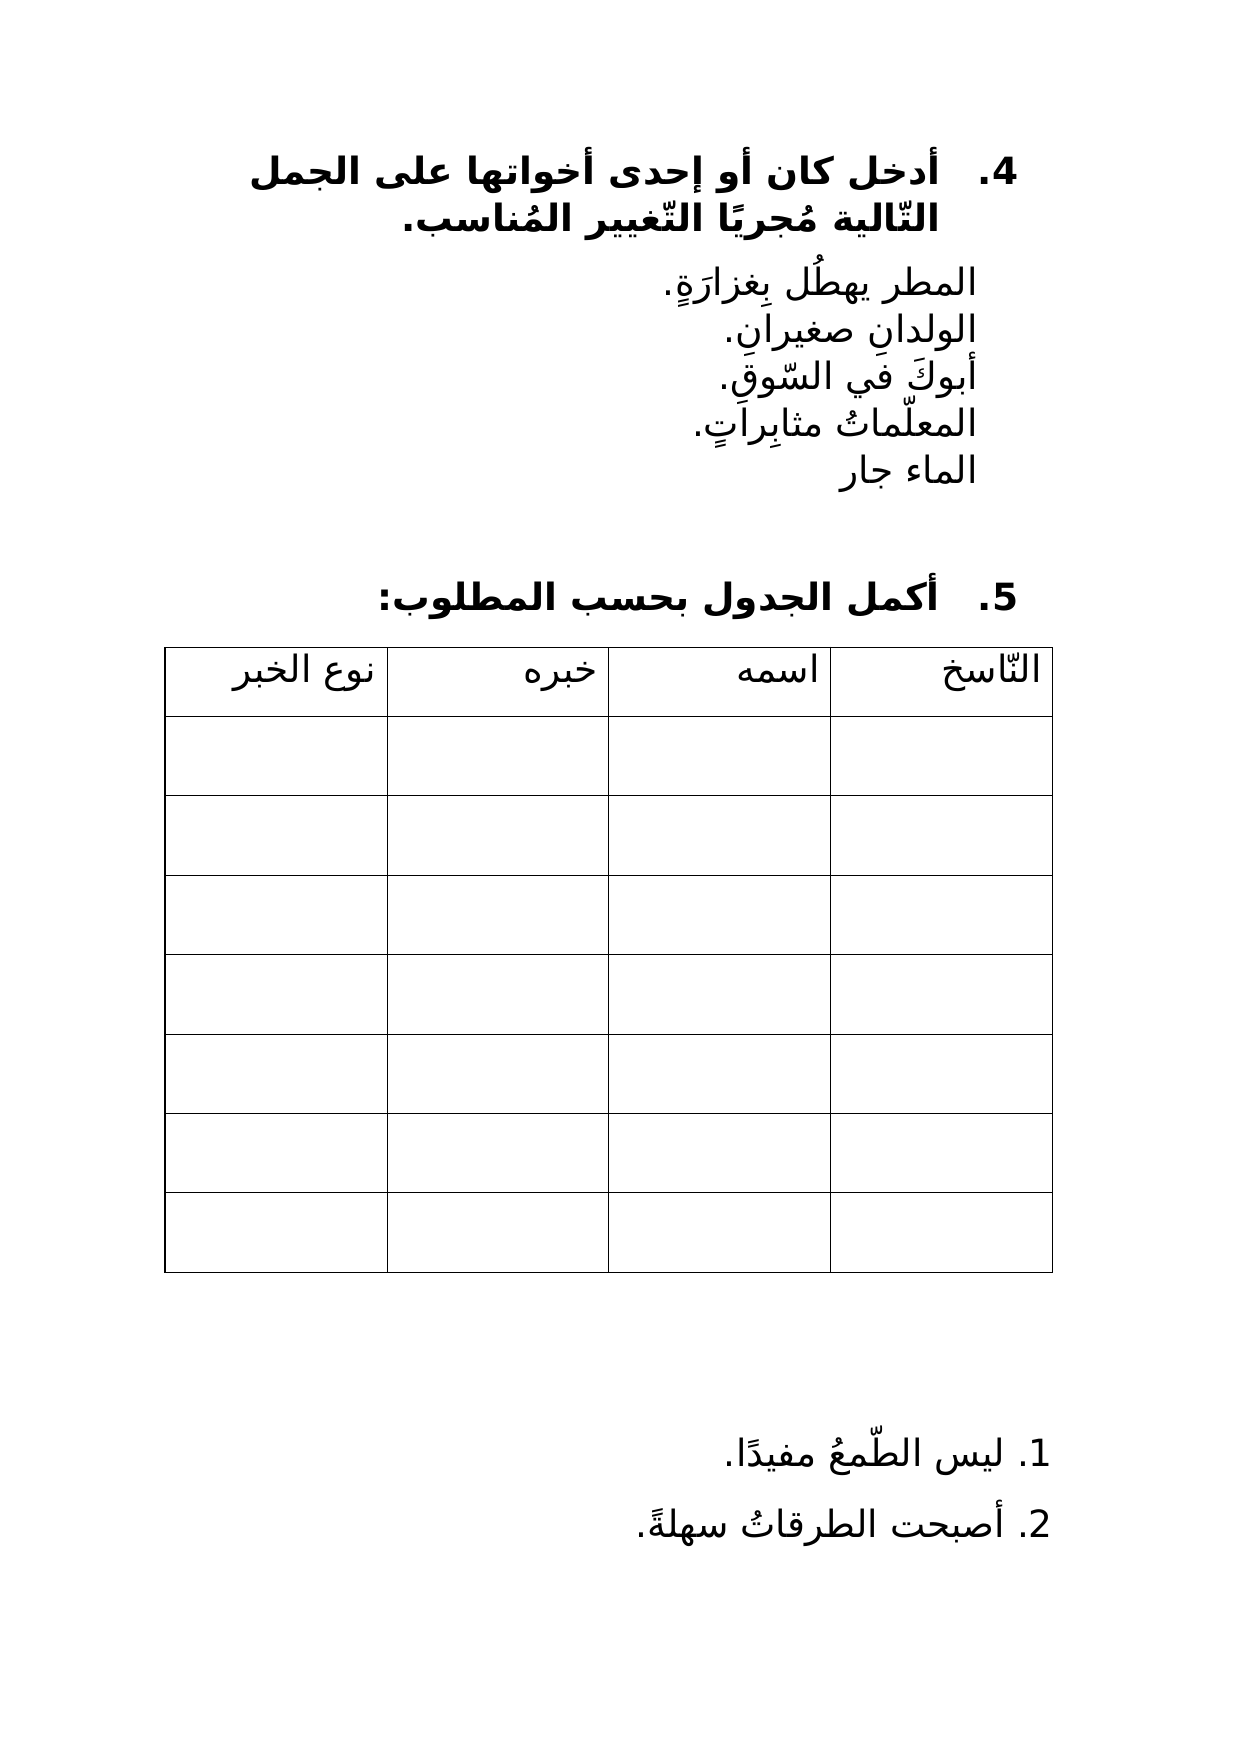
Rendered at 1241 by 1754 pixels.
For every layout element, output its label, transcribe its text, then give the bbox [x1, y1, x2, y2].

table_cell [609, 1035, 830, 1113]
table_cell [166, 1193, 387, 1272]
table_cell [831, 955, 1052, 1033]
table_cell [609, 1193, 830, 1272]
table_cell [388, 1114, 608, 1192]
text المعلّماتُ مثابِراتٍ. [187, 402, 978, 446]
text المطر يهطُل بِغزارَةٍ. [187, 261, 978, 304]
table_header خبره [388, 648, 608, 716]
table_cell [831, 1193, 1052, 1272]
table_cell [388, 717, 608, 795]
table_cell [609, 876, 830, 954]
list أدخل كان أو إحدى أخواتها على الجمل التّالية مُجريًا التّغيير المُناسب. [187, 150, 978, 241]
table_header نوع الخبر [166, 648, 387, 716]
table_cell [166, 796, 387, 875]
table_cell [388, 876, 608, 954]
table_cell [388, 796, 608, 875]
table_cell [831, 1035, 1052, 1113]
table_cell [166, 955, 387, 1033]
table_cell [609, 717, 830, 795]
text أبوكَ في السّوقِ. [187, 355, 978, 399]
table_cell [609, 1114, 830, 1192]
table_cell [388, 1193, 608, 1272]
text الماء جار [187, 449, 978, 493]
table_cell [166, 1035, 387, 1113]
table_cell [831, 796, 1052, 875]
table_cell [166, 1114, 387, 1192]
text الولدانِ صغيرانِ. [187, 308, 978, 352]
table_header اسمه [609, 648, 830, 716]
list أكمل الجدول بحسب المطلوب: [187, 576, 978, 619]
table_cell [609, 955, 830, 1033]
table_cell [166, 717, 387, 795]
table_cell [831, 717, 1052, 795]
table_cell [166, 876, 387, 954]
table_cell [831, 876, 1052, 954]
text 1. ليس الطّمعُ مفيدًا. [187, 1432, 1053, 1475]
table_cell [609, 796, 830, 875]
table_cell [388, 1035, 608, 1113]
text 2. أصبحت الطرقاتُ سهلةً. [187, 1503, 1053, 1546]
table_header النّاسخ [831, 648, 1052, 716]
table_cell [831, 1114, 1052, 1192]
table_cell [388, 955, 608, 1033]
